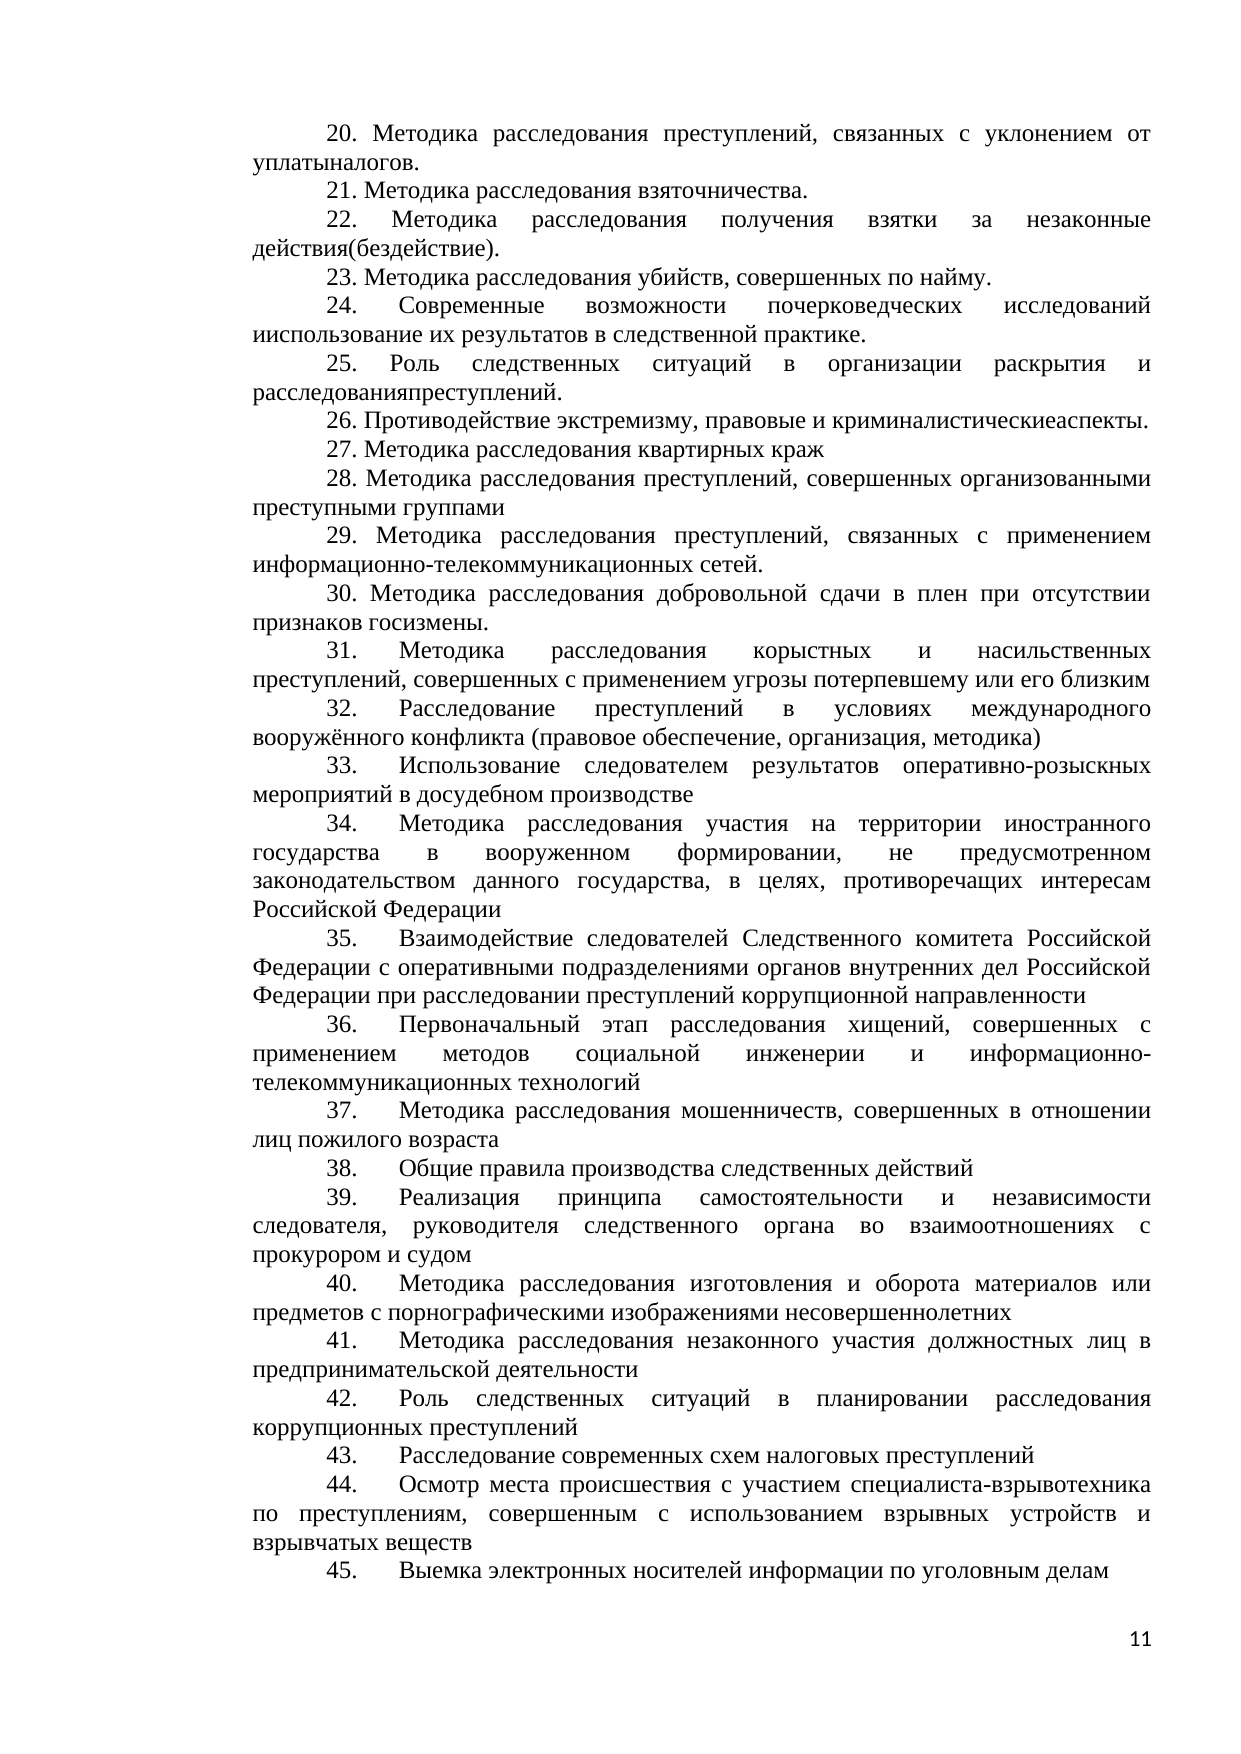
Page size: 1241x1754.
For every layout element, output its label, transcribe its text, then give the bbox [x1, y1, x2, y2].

text 37. Методика расследования мошенничеств, совершенных в отношении лиц пожилого возраста [252, 1096, 1152, 1153]
text 42. Роль следственных ситуаций в планировании расследования коррупционных преступлений [252, 1383, 1152, 1441]
text 38. Общие правила производства следственных действий [252, 1153, 1152, 1182]
text 45. Выемка электронных носителей информации по уголовным делам [252, 1556, 1152, 1584]
text 20. Методика расследования преступлений, связанных с уклонением от уплатыналогов. [252, 118, 1152, 176]
text 31. Методика расследования корыстных и насильственных преступлений, совершенных с применением угрозы потерпевшему или его близким [252, 636, 1152, 693]
text 22. Методика расследования получения взятки за незаконные действия(бездействие). [252, 204, 1152, 262]
text 30. Методика расследования добровольной сдачи в плен при отсутствии признаков госизмены. [252, 578, 1152, 636]
text 32. Расследование преступлений в условиях международного вооружённого конфликта (правовое обеспечение, организация, методика) [252, 693, 1152, 751]
text 24. Современные возможности почерковедческих исследований ииспользование их результатов в следственной практике. [252, 291, 1152, 348]
text 33. Использование следователем результатов оперативно-розыскных мероприятий в досудебном производстве [252, 751, 1152, 808]
text 40. Методика расследования изготовления и оборота материалов или предметов с порнографическими изображениями несовершеннолетних [252, 1268, 1152, 1326]
text 23. Методика расследования убийств, совершенных по найму. [252, 262, 1152, 291]
text 36. Первоначальный этап расследования хищений, совершенных с применением методов социальной инженерии и информационно-телекоммуникационных технологий [252, 1009, 1152, 1096]
text 34. Методика расследования участия на территории иностранного государства в вооруженном формировании, не предусмотренном законодательством данного государства, в целях, противоречащих интересам Российской Федерации [252, 808, 1152, 923]
text 43. Расследование современных схем налоговых преступлений [252, 1441, 1152, 1469]
text 28. Методика расследования преступлений, совершенных организованными преступными группами [252, 463, 1152, 521]
text 39. Реализация принципа самостоятельности и независимости следователя, руководителя следственного органа во взаимоотношениях с прокурором и судом [252, 1182, 1152, 1268]
text 41. Методика расследования незаконного участия должностных лиц в предпринимательской деятельности [252, 1326, 1152, 1383]
text 21. Методика расследования взяточничества. [252, 176, 1152, 204]
text 29. Методика расследования преступлений, связанных с применением информационно-телекоммуникационных сетей. [252, 521, 1152, 578]
text 35. Взаимодействие следователей Следственного комитета Российской Федерации с оперативными подразделениями органов внутренних дел Российской Федерации при расследовании преступлений коррупционной направленности [252, 923, 1152, 1009]
text 44. Осмотр места происшествия с участием специалиста-взрывотехника по преступлениям, совершенным с использованием взрывных устройств и взрывчатых веществ [252, 1469, 1152, 1556]
text 26. Противодействие экстремизму, правовые и криминалистическиеаспекты. [252, 406, 1152, 434]
text 27. Методика расследования квартирных краж [252, 434, 1152, 463]
text 25. Роль следственных ситуаций в организации раскрытия и расследованияпреступлений. [252, 348, 1152, 406]
